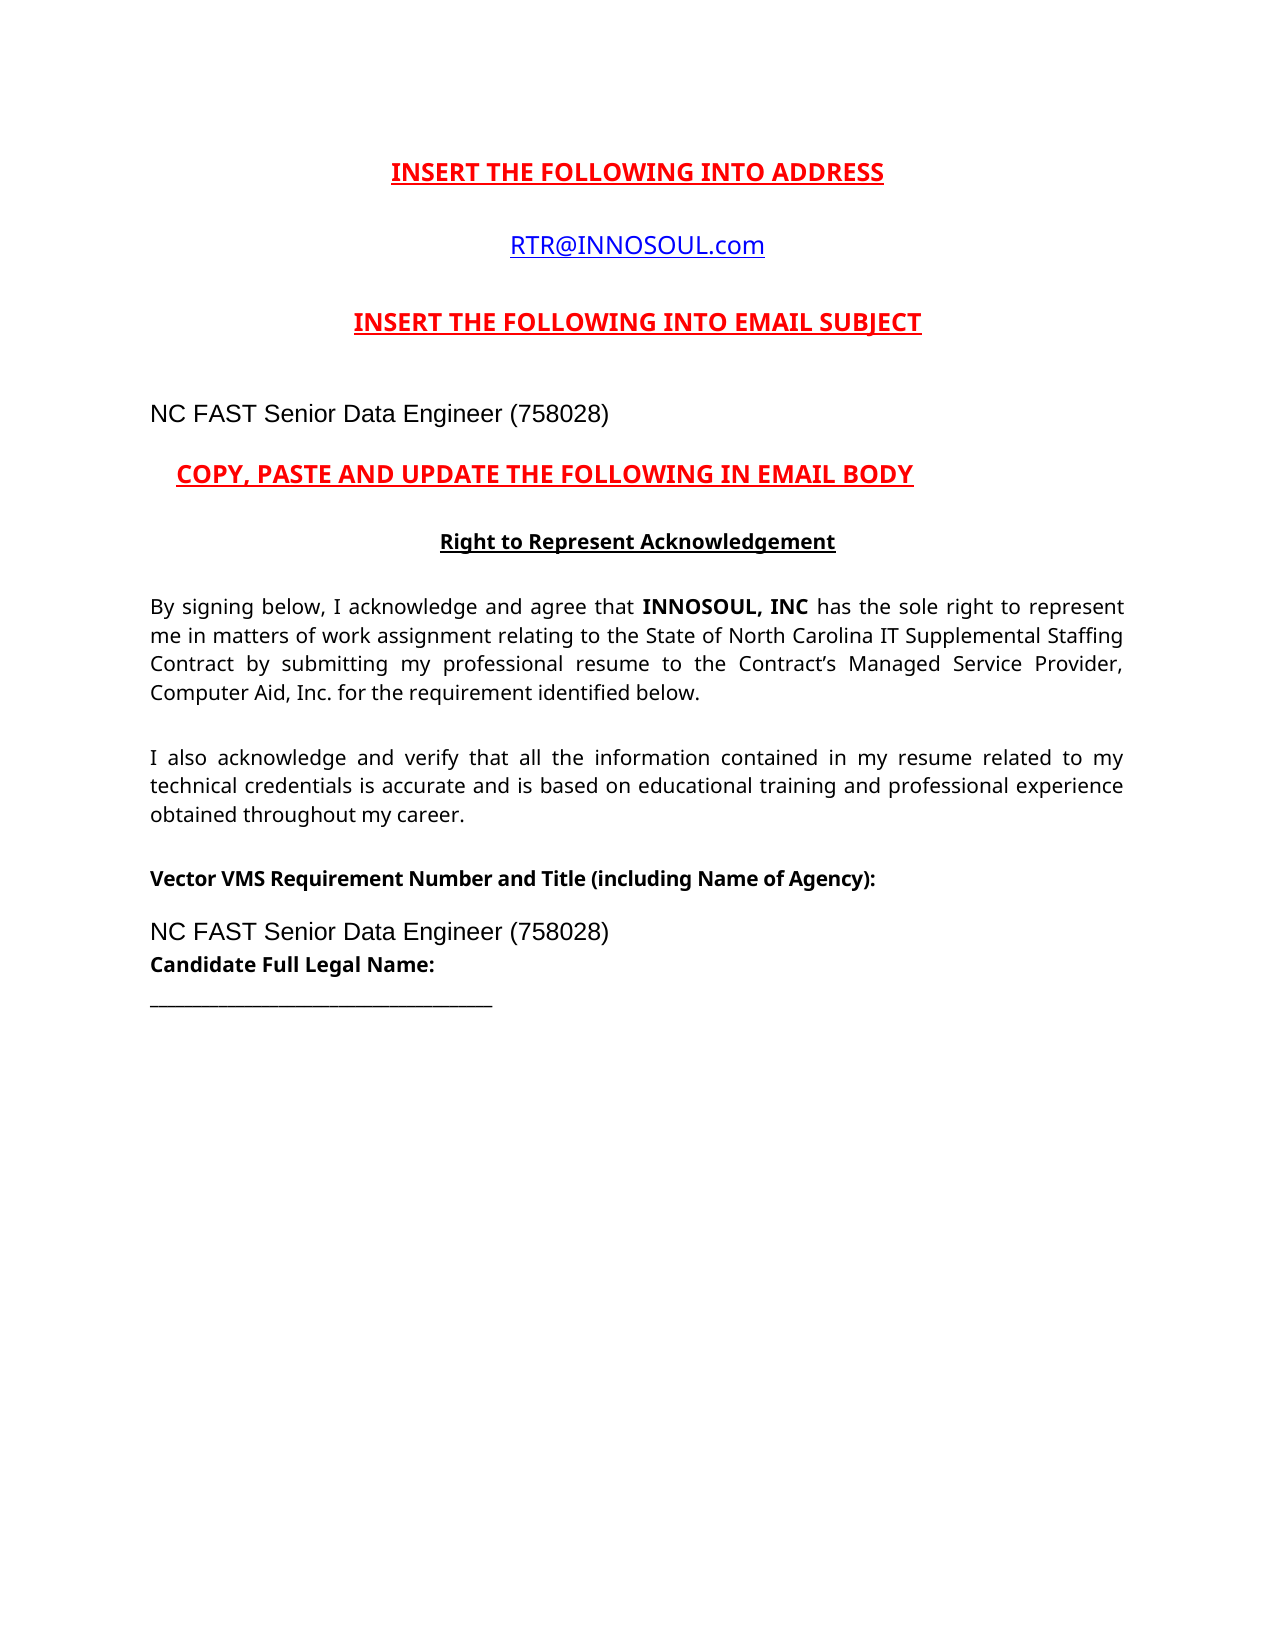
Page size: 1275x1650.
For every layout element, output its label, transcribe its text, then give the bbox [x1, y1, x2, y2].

text Right to Represent Acknowledgement [150, 527, 1125, 556]
text RTR@INNOSOUL.com [150, 228, 1125, 262]
text NC FAST Senior Data Engineer (758028) [150, 917, 1125, 946]
text ________________________________________ [150, 982, 1125, 1011]
text By signing below, I acknowledge and agree that INNOSOUL, INC has the sole right to represent me in matters of work assignment relating to the State of North Carolina IT Supplemental Staffing Contract by submitting my professional resume to the Contract’s Managed Service Provider, Computer Aid, Inc. for the requirement identified below. [150, 592, 1125, 706]
text INSERT THE FOLLOWING INTO EMAIL SUBJECT [150, 304, 1125, 338]
text NC FAST Senior Data Engineer (758028) [150, 399, 1125, 427]
text COPY, PASTE AND UPDATE THE FOLLOWING IN EMAIL BODY [150, 456, 1125, 490]
text INSERT THE FOLLOWING INTO ADDRESS [150, 154, 1125, 188]
text Vector VMS Requirement Number and Title (including Name of Agency): [150, 863, 1125, 892]
text I also acknowledge and verify that all the information contained in my resume related to my technical credentials is accurate and is based on educational training and professional experience obtained throughout my career. [150, 743, 1125, 828]
text Candidate Full Legal Name: [150, 950, 1125, 978]
